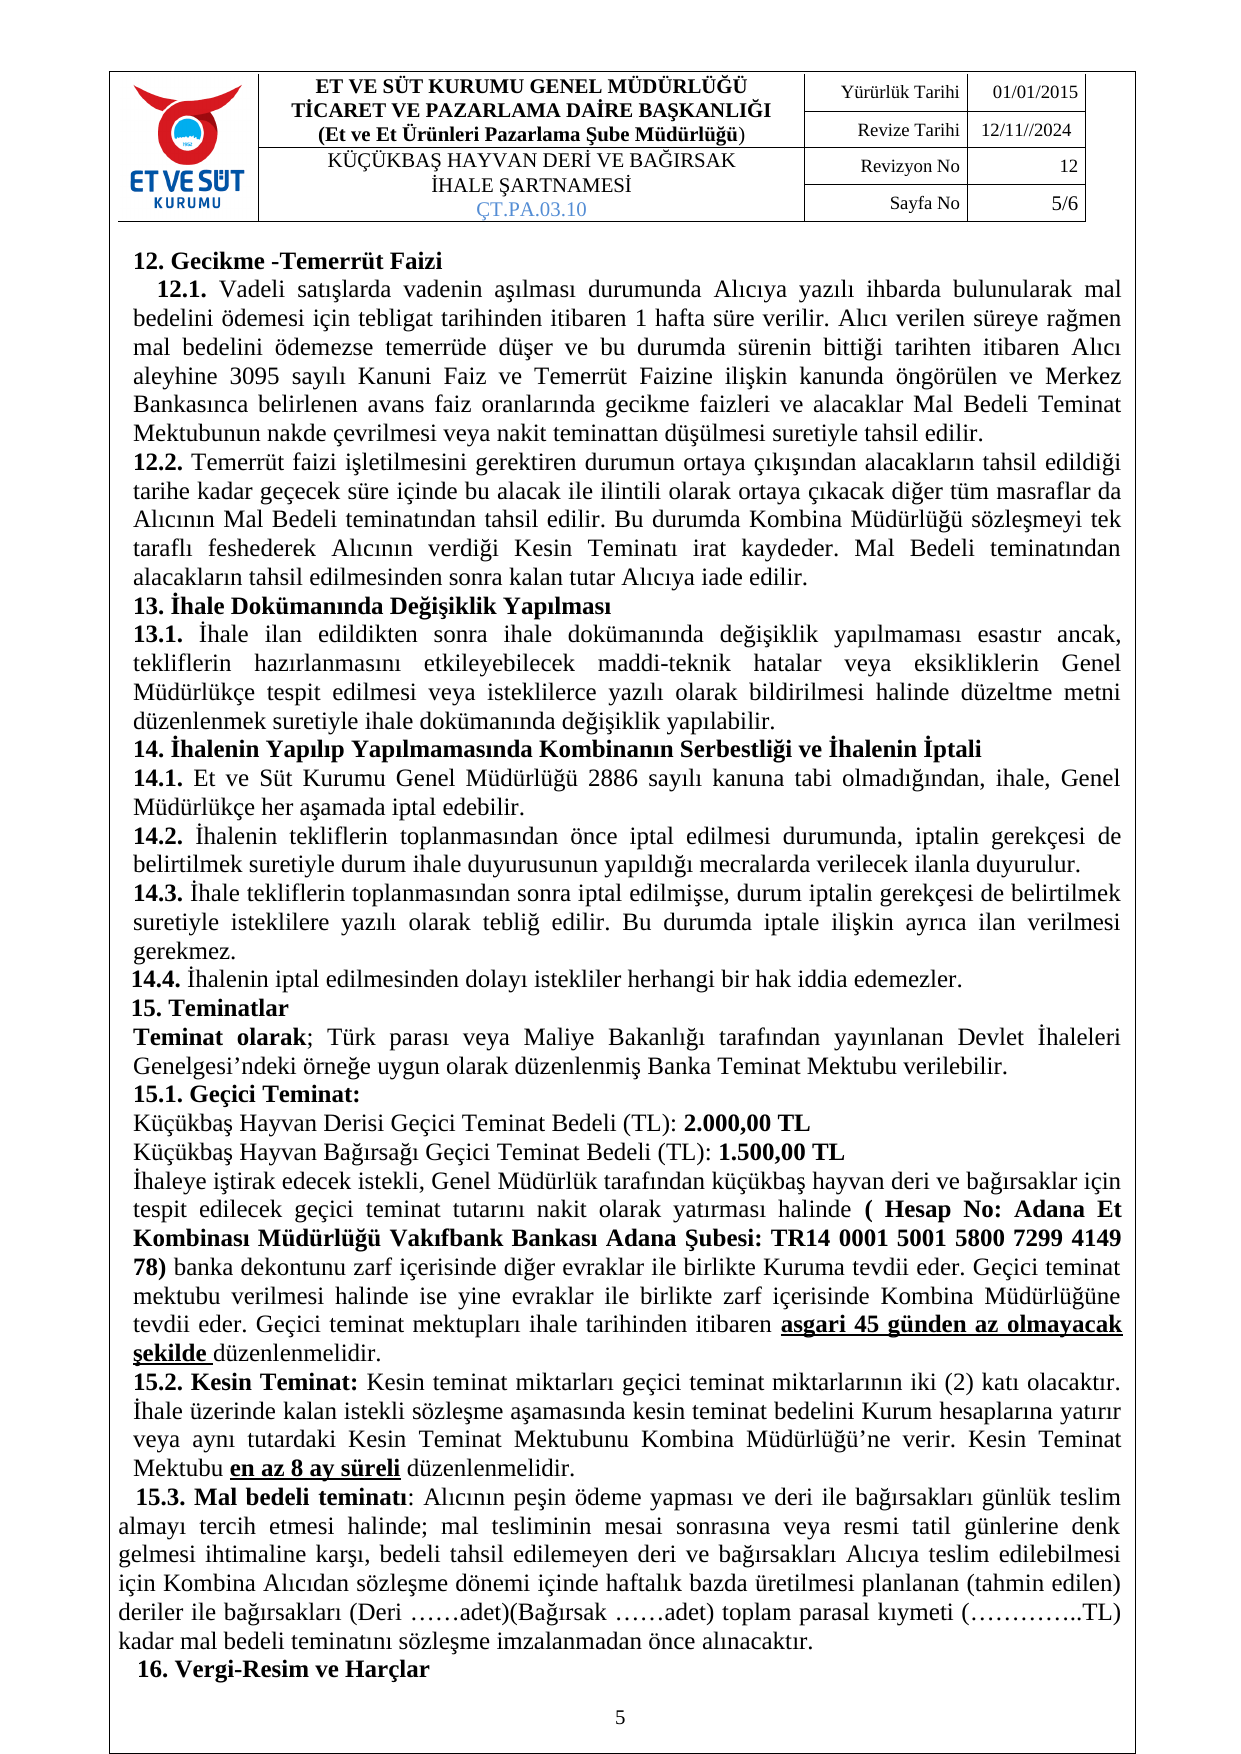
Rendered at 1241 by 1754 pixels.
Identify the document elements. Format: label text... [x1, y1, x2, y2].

list İhaleye iştirak edecek istekli, Genel Müdürlük tarafından küçükbaş hayvan deri ve bağırsaklar için tespit edilecek geçici teminat tutarını nakit olarak yatırması halinde ( Hesap No: Adana Et Kombinası Müdürlüğü Vakıfbank Bankası Adana Şubesi: TR14 0001 5001 5800 7299 4149 78) banka dekontunu zarf içerisinde diğer evraklar ile birlikte Kuruma tevdii eder. Geçici teminat mektubu verilmesi halinde ise yine evraklar ile birlikte zarf içerisinde Kombina Müdürlüğüne tevdii eder. Geçici teminat mektupları ihale tarihinden itibaren asgari 45 günden az olmayacak şekilde düzenlenmelidir. [133, 1166, 1122, 1367]
list 13. İhale Dokümanında Değişiklik Yapılması [133, 591, 1122, 619]
list 15.2. Kesin Teminat: Kesin teminat miktarları geçici teminat miktarlarının iki (2) katı olacaktır. İhale üzerinde kalan istekli sözleşme aşamasında kesin teminat bedelini Kurum hesaplarına yatırır veya aynı tutardaki Kesin Teminat Mektubunu Kombina Müdürlüğü’ne verir. Kesin Teminat Mektubu en az 8 ay süreli düzenlenmelidir. [133, 1367, 1122, 1482]
list Teminat olarak; Türk parası veya Maliye Bakanlığı tarafından yayınlanan Devlet İhaleleri Genelgesi’ndeki örneğe uygun olarak düzenlenmiş Banka Teminat Mektubu verilebilir. [133, 1022, 1122, 1079]
list 14.3. İhale tekliflerin toplanmasından sonra iptal edilmişse, durum iptalin gerekçesi de belirtilmek suretiyle isteklilere yazılı olarak tebliğ edilir. Bu durumda iptale ilişkin ayrıca ilan verilmesi gerekmez. [133, 878, 1122, 964]
list 13.1. İhale ilan edildikten sonra ihale dokümanında değişiklik yapılmaması esastır ancak, tekliflerin hazırlanmasını etkileyebilecek maddi-teknik hatalar veya eksikliklerin Genel Müdürlükçe tespit edilmesi veya isteklilerce yazılı olarak bildirilmesi halinde düzeltme metni düzenlenmek suretiyle ihale dokümanında değişiklik yapılabilir. [133, 619, 1122, 734]
list Küçükbaş Hayvan Bağırsağı Geçici Teminat Bedeli (TL): 1.500,00 TL [133, 1137, 1122, 1166]
list 12.1. Vadeli satışlarda vadenin aşılması durumunda Alıcıya yazılı ihbarda bulunularak mal bedelini ödemesi için tebligat tarihinden itibaren 1 hafta süre verilir. Alıcı verilen süreye rağmen mal bedelini ödemezse temerrüde düşer ve bu durumda sürenin bittiği tarihten itibaren Alıcı aleyhine 3095 sayılı Kanuni Faiz ve Temerrüt Faizine ilişkin kanunda öngörülen ve Merkez Bankasınca belirlenen avans faiz oranlarında gecikme faizleri ve alacaklar Mal Bedeli Teminat Mektubunun nakde çevrilmesi veya nakit teminattan düşülmesi suretiyle tahsil edilir. [133, 274, 1122, 447]
text 14.4. İhalenin iptal edilmesinden dolayı istekliler herhangi bir hak iddia edemezler. [118, 964, 1122, 993]
text 16. Vergi-Resim ve Harçlar [118, 1654, 1122, 1683]
list 15.1. Geçici Teminat: [133, 1079, 1122, 1108]
list 14.2. İhalenin tekliflerin toplanmasından önce iptal edilmesi durumunda, iptalin gerekçesi de belirtilmek suretiyle durum ihale duyurusunun yapıldığı mecralarda verilecek ilanla duyurulur. [133, 821, 1122, 878]
text 15. Teminatlar [118, 993, 1122, 1022]
list Küçükbaş Hayvan Derisi Geçici Teminat Bedeli (TL): 2.000,00 TL [133, 1108, 1122, 1137]
text 12.2. Temerrüt faizi işletilmesini gerektiren durumun ortaya çıkışından alacakların tahsil edildiği tarihe kadar geçecek süre içinde bu alacak ile ilintili olarak ortaya çıkacak diğer tüm masraflar da Alıcının Mal Bedeli teminatından tahsil edilir. Bu durumda Kombina Müdürlüğü sözleşmeyi tek taraflı feshederek Alıcının verdiği Kesin Teminatı irat kaydeder. Mal Bedeli teminatından alacakların tahsil edilmesinden sonra kalan tutar Alıcıya iade edilir. [133, 447, 1122, 591]
list 14.1. Et ve Süt Kurumu Genel Müdürlüğü 2886 sayılı kanuna tabi olmadığından, ihale, Genel Müdürlükçe her aşamada iptal edebilir. [133, 763, 1122, 821]
list 12. Gecikme -Temerrüt Faizi [133, 246, 1122, 274]
list 15.3. Mal bedeli teminatı: Alıcının peşin ödeme yapması ve deri ile bağırsakları günlük teslim almayı tercih etmesi halinde; mal tesliminin mesai sonrasına veya resmi tatil günlerine denk gelmesi ihtimaline karşı, bedeli tahsil edilemeyen deri ve bağırsakları Alıcıya teslim edilebilmesi için Kombina Alıcıdan sözleşme dönemi içinde haftalık bazda üretilmesi planlanan (tahmin edilen) deriler ile bağırsakları (Deri ……adet)(Bağırsak ……adet) toplam parasal kıymeti (…………..TL) kadar mal bedeli teminatını sözleşme imzalanmadan önce alınacaktır. [118, 1482, 1122, 1654]
text 14. İhalenin Yapılıp Yapılmamasında Kombinanın Serbestliği ve İhalenin İptali [133, 734, 1122, 763]
